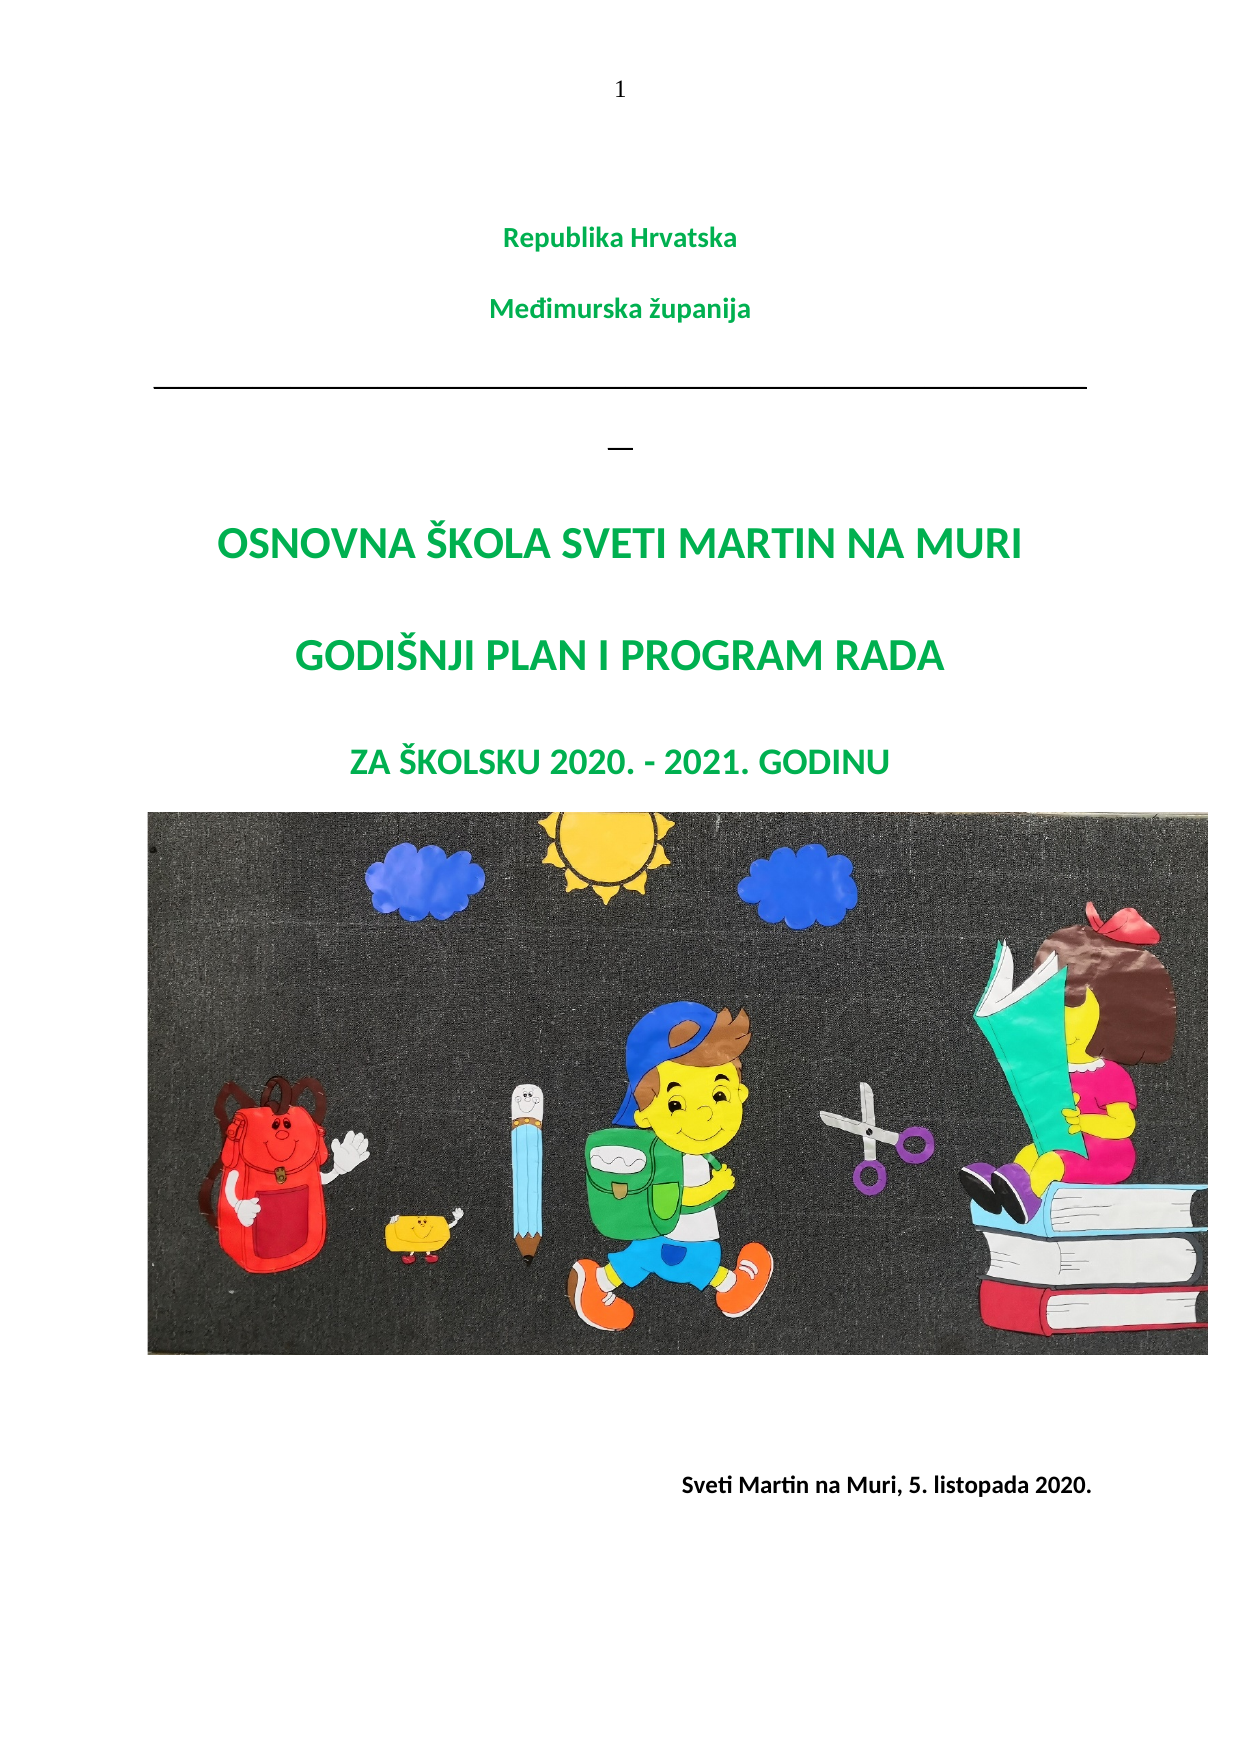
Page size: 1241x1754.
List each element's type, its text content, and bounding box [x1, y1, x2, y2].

subtitle _____________________________________________________________________________ [148, 361, 1093, 453]
subtitle Međimurska županija [148, 290, 1093, 326]
text Sveti Martin na Muri, 5. listopada 2020. [148, 1469, 1093, 1500]
picture [147, 812, 1208, 1355]
subtitle OSNOVNA ŠKOLA SVETI MARTIN NA MURI [148, 514, 1093, 570]
subtitle GODIŠNJI PLAN I PROGRAM RADA [148, 626, 1093, 682]
subtitle Republika Hrvatska [148, 219, 1093, 254]
text ZA ŠKOLSKU 2020. - 2021. GODINU [148, 738, 1093, 812]
